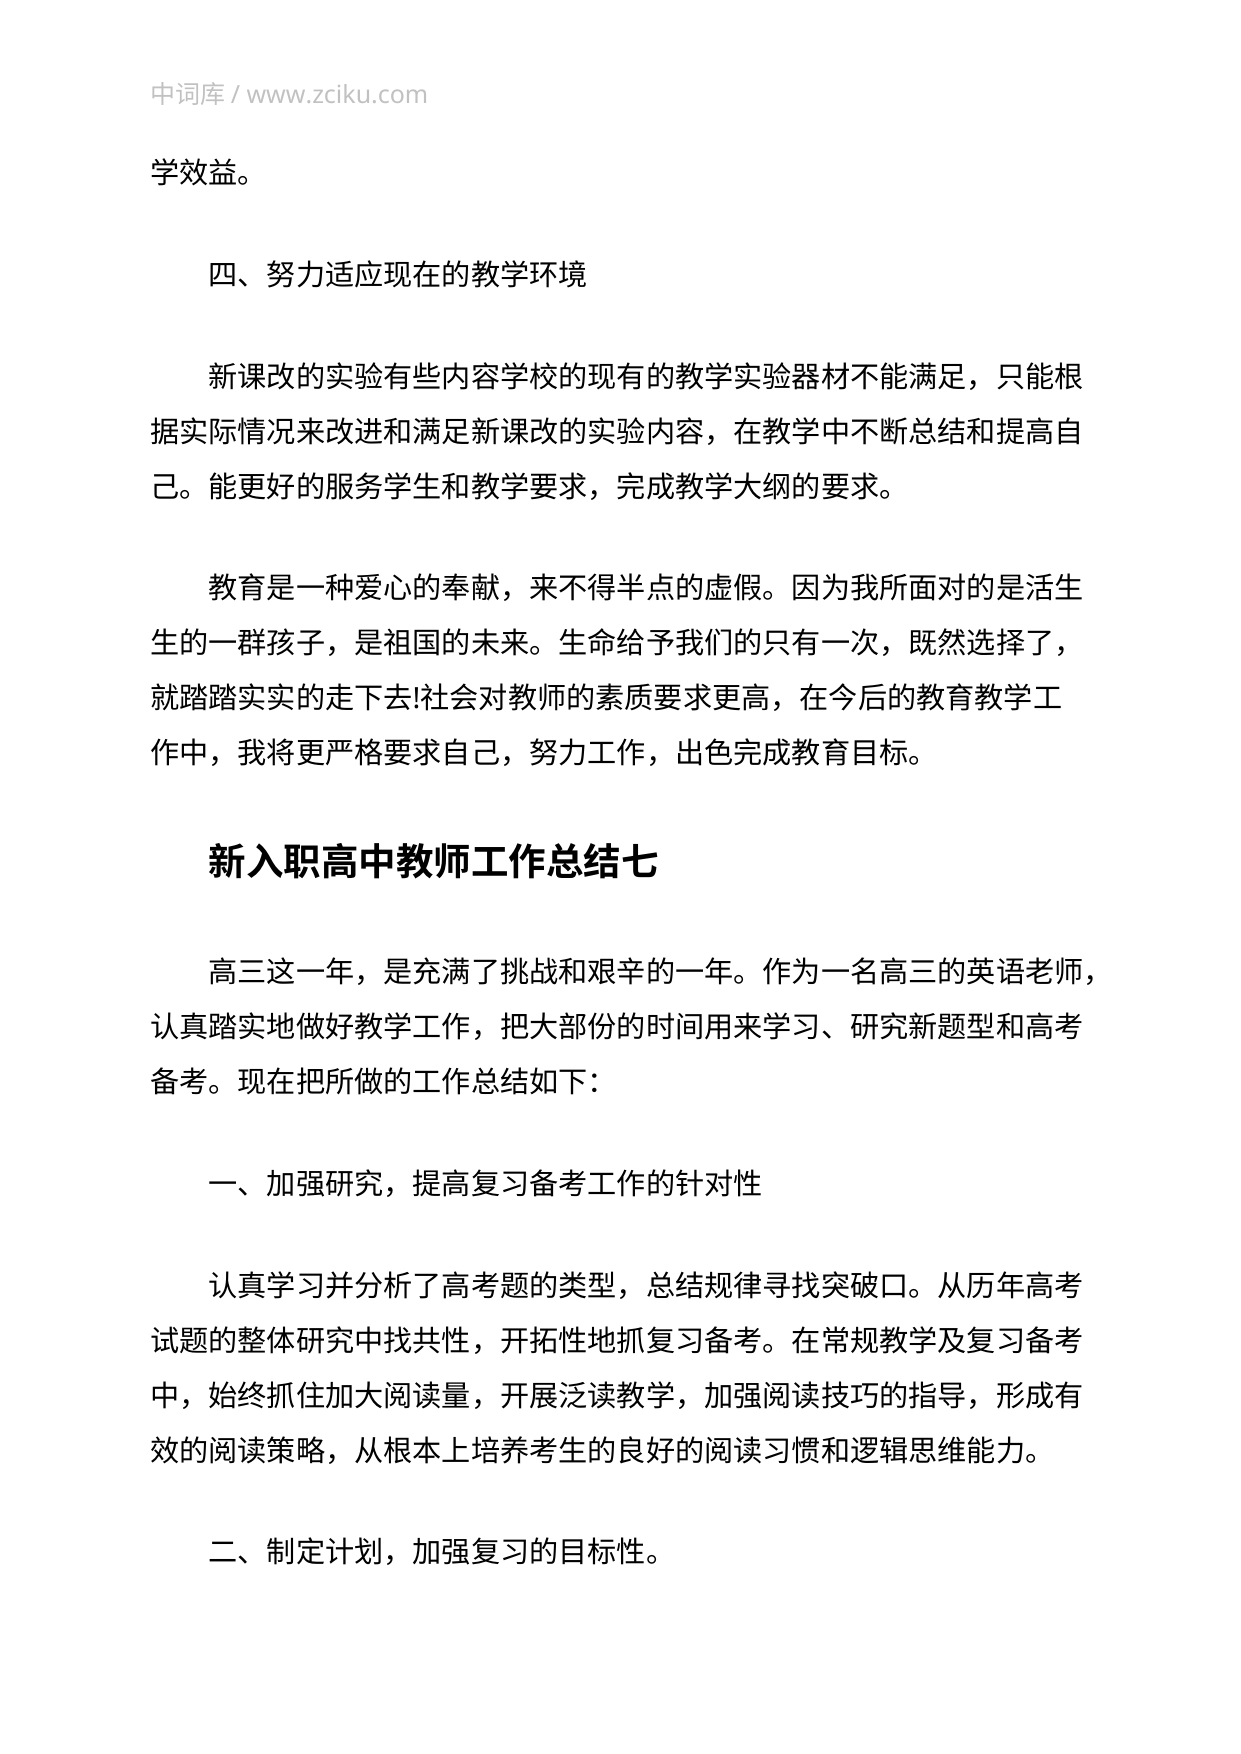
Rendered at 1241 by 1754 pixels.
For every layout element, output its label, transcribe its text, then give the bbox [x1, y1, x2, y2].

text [150, 150, 1090, 192]
text 二、制定计划，加强复习的目标性。 [150, 1529, 1090, 1571]
text 四、努力适应现在的教学环境 [150, 252, 1090, 294]
text 高三这一年，是充满了挑战和艰辛的一年。作为一名高三的英语老师，认真踏实地做好教学工作，把大部份的时间用来学习、研究新题型和高考备考。现在把所做的工作总结如下： [150, 949, 1090, 1101]
text 新课改的实验有些内容学校的现有的教学实验器材不能满足，只能根据实际情况来改进和满足新课改的实验内容，在教学中不断总结和提高自己。能更好的服务学生和教学要求，完成教学大纲的要求。 [150, 353, 1090, 506]
text 教育是一种爱心的奉献，来不得半点的虚假。因为我所面对的是活生生的一群孩子，是祖国的未来。生命给予我们的只有一次，既然选择了，就踏踏实实的走下去!社会对教师的素质要求更高，在今后的教育教学工作中，我将更严格要求自己，努力工作，出色完成教育目标。 [150, 565, 1090, 772]
text 新入职高中教师工作总结七 [150, 832, 1090, 886]
text 一、加强研究，提高复习备考工作的针对性 [150, 1161, 1090, 1203]
text 认真学习并分析了高考题的类型，总结规律寻找突破口。从历年高考试题的整体研究中找共性，开拓性地抓复习备考。在常规教学及复习备考中，始终抓住加大阅读量，开展泛读教学，加强阅读技巧的指导，形成有效的阅读策略，从根本上培养考生的良好的阅读习惯和逻辑思维能力。 [150, 1262, 1090, 1469]
